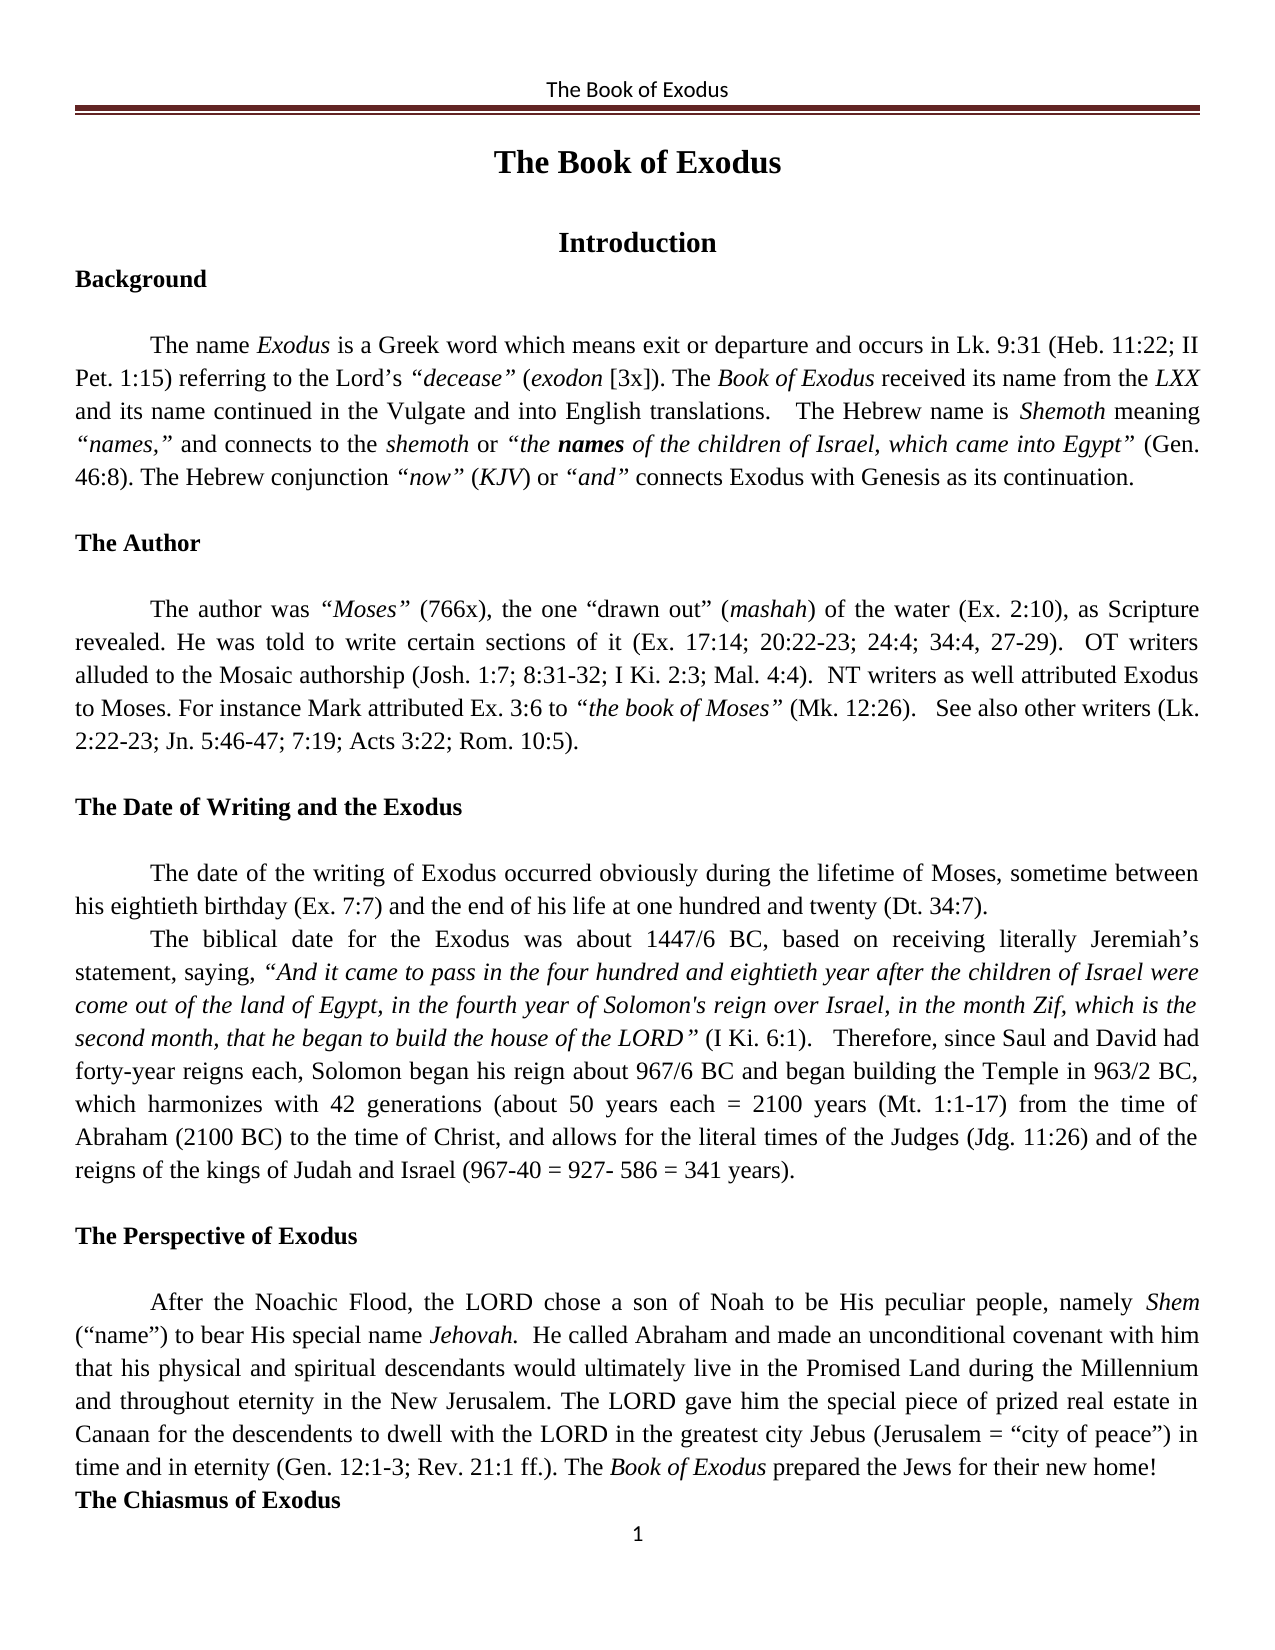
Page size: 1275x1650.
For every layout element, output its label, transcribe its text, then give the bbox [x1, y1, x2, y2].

text The biblical date for the Exodus was about 1447/6 BC, based on receiving literally Jeremiah’s statement, saying, “And it came to pass in the four hundred and eightieth year after the children of Israel were come out of the land of Egypt, in the fourth year of Solomon's reign over Israel, in the month Zif, which is the second month, that he began to build the house of the LORD” (I Ki. 6:1). Therefore, since Saul and David had forty-year reigns each, Solomon began his reign about 967/6 BC and began building the Temple in 963/2 BC, which harmonizes with 42 generations (about 50 years each = 2100 years (Mt. 1:1-17) from the time of Abraham (2100 BC) to the time of Christ, and allows for the literal times of the Judges (Jdg. 11:26) and of the reigns of the kings of Judah and Israel (967-40 = 927- 586 = 341 years). [75, 924, 1200, 1184]
text The Book of Exodus [75, 142, 1200, 181]
text The author was “Moses” (766x), the one “drawn out” (mashah) of the water (Ex. 2:10), as Scripture revealed. He was told to write certain sections of it (Ex. 17:14; 20:22-23; 24:4; 34:4, 27-29). OT writers alluded to the Mosaic authorship (Josh. 1:7; 8:31-32; I Ki. 2:3; Mal. 4:4). NT writers as well attributed Exodus to Moses. For instance Mark attributed Ex. 3:6 to “the book of Moses” (Mk. 12:26). See also other writers (Lk. 2:22-23; Jn. 5:46-47; 7:19; Acts 3:22; Rom. 10:5). [75, 594, 1200, 755]
text The Date of Writing and the Exodus [75, 792, 1200, 821]
text The date of the writing of Exodus occurred obviously during the lifetime of Moses, sometime between his eightieth birthday (Ex. 7:7) and the end of his life at one hundred and twenty (Dt. 34:7). [75, 858, 1200, 920]
text The Perspective of Exodus [75, 1221, 1200, 1250]
text After the Noachic Flood, the LORD chose a son of Noah to be His peculiar people, namely Shem (“name”) to bear His special name Jehovah. He called Abraham and made an unconditional covenant with him that his physical and spiritual descendants would ultimately live in the Promised Land during the Millennium and throughout eternity in the New Jerusalem. The LORD gave him the special piece of prized real estate in Canaan for the descendents to dwell with the LORD in the greatest city Jebus (Jerusalem = “city of peace”) in time and in eternity (Gen. 12:1-3; Rev. 21:1 ff.). The Book of Exodus prepared the Jews for their new home! [75, 1287, 1200, 1481]
text The name Exodus is a Greek word which means exit or departure and occurs in Lk. 9:31 (Heb. 11:22; II Pet. 1:15) referring to the Lord’s “decease” (exodon [3x]). The Book of Exodus received its name from the LXX and its name continued in the Vulgate and into English translations. The Hebrew name is Shemoth meaning “names,” and connects to the shemoth or “the names of the children of Israel, which came into Egypt” (Gen. 46:8). The Hebrew conjunction “now” (KJV) or “and” connects Exodus with Genesis as its continuation. [75, 330, 1200, 491]
text Introduction [75, 225, 1200, 259]
text The Author [75, 528, 1200, 557]
text Background [75, 264, 1200, 292]
text The Chiasmus of Exodus [75, 1485, 1200, 1514]
